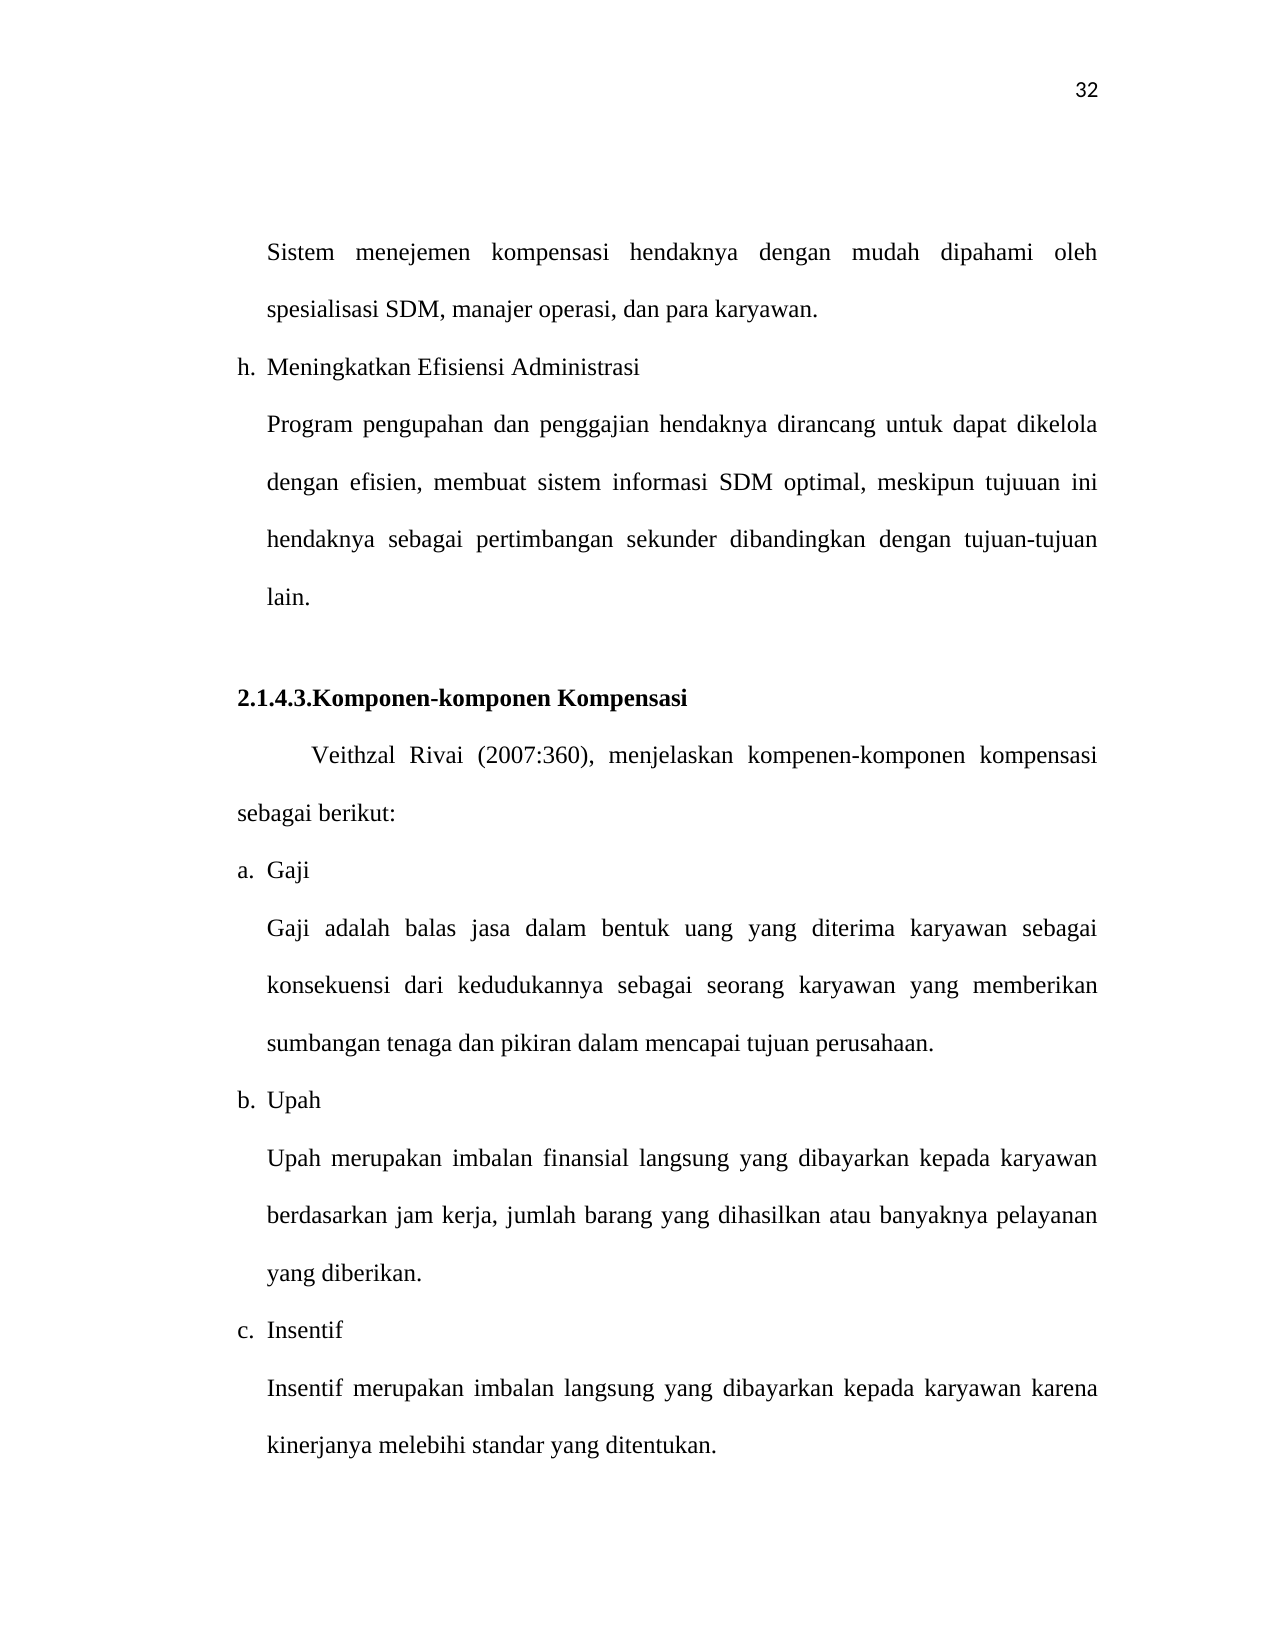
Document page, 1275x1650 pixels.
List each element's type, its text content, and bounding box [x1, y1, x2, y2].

list Insentif [237, 1315, 1098, 1344]
list Upah [237, 1085, 1098, 1114]
list Program pengupahan dan penggajian hendaknya dirancang untuk dapat dikelola dengan efisien, membuat sistem informasi SDM optimal, meskipun tujuuan ini hendaknya sebagai pertimbangan sekunder dibandingkan dengan tujuan-tujuan lain. [267, 409, 1098, 611]
list Sistem menejemen kompensasi hendaknya dengan mudah dipahami oleh spesialisasi SDM, manajer operasi, dan para karyawan. [267, 237, 1098, 323]
list Insentif merupakan imbalan langsung yang dibayarkan kepada karyawan karena kinerjanya melebihi standar yang ditentukan. [267, 1373, 1098, 1459]
text 2.1.4.3.Komponen-komponen Kompensasi [237, 683, 1098, 711]
list Veithzal Rivai (2007:360), menjelaskan kompenen-komponen kompensasi sebagai berikut: [237, 740, 1098, 826]
list Upah merupakan imbalan finansial langsung yang dibayarkan kepada karyawan berdasarkan jam kerja, jumlah barang yang dihasilkan atau banyaknya pelayanan yang diberikan. [267, 1143, 1098, 1286]
list Gaji adalah balas jasa dalam bentuk uang yang diterima karyawan sebagai konsekuensi dari kedudukannya sebagai seorang karyawan yang memberikan sumbangan tenaga dan pikiran dalam mencapai tujuan perusahaan. [267, 913, 1098, 1056]
list Meningkatkan Efisiensi Administrasi [237, 352, 1098, 381]
list Gaji [237, 855, 1098, 884]
